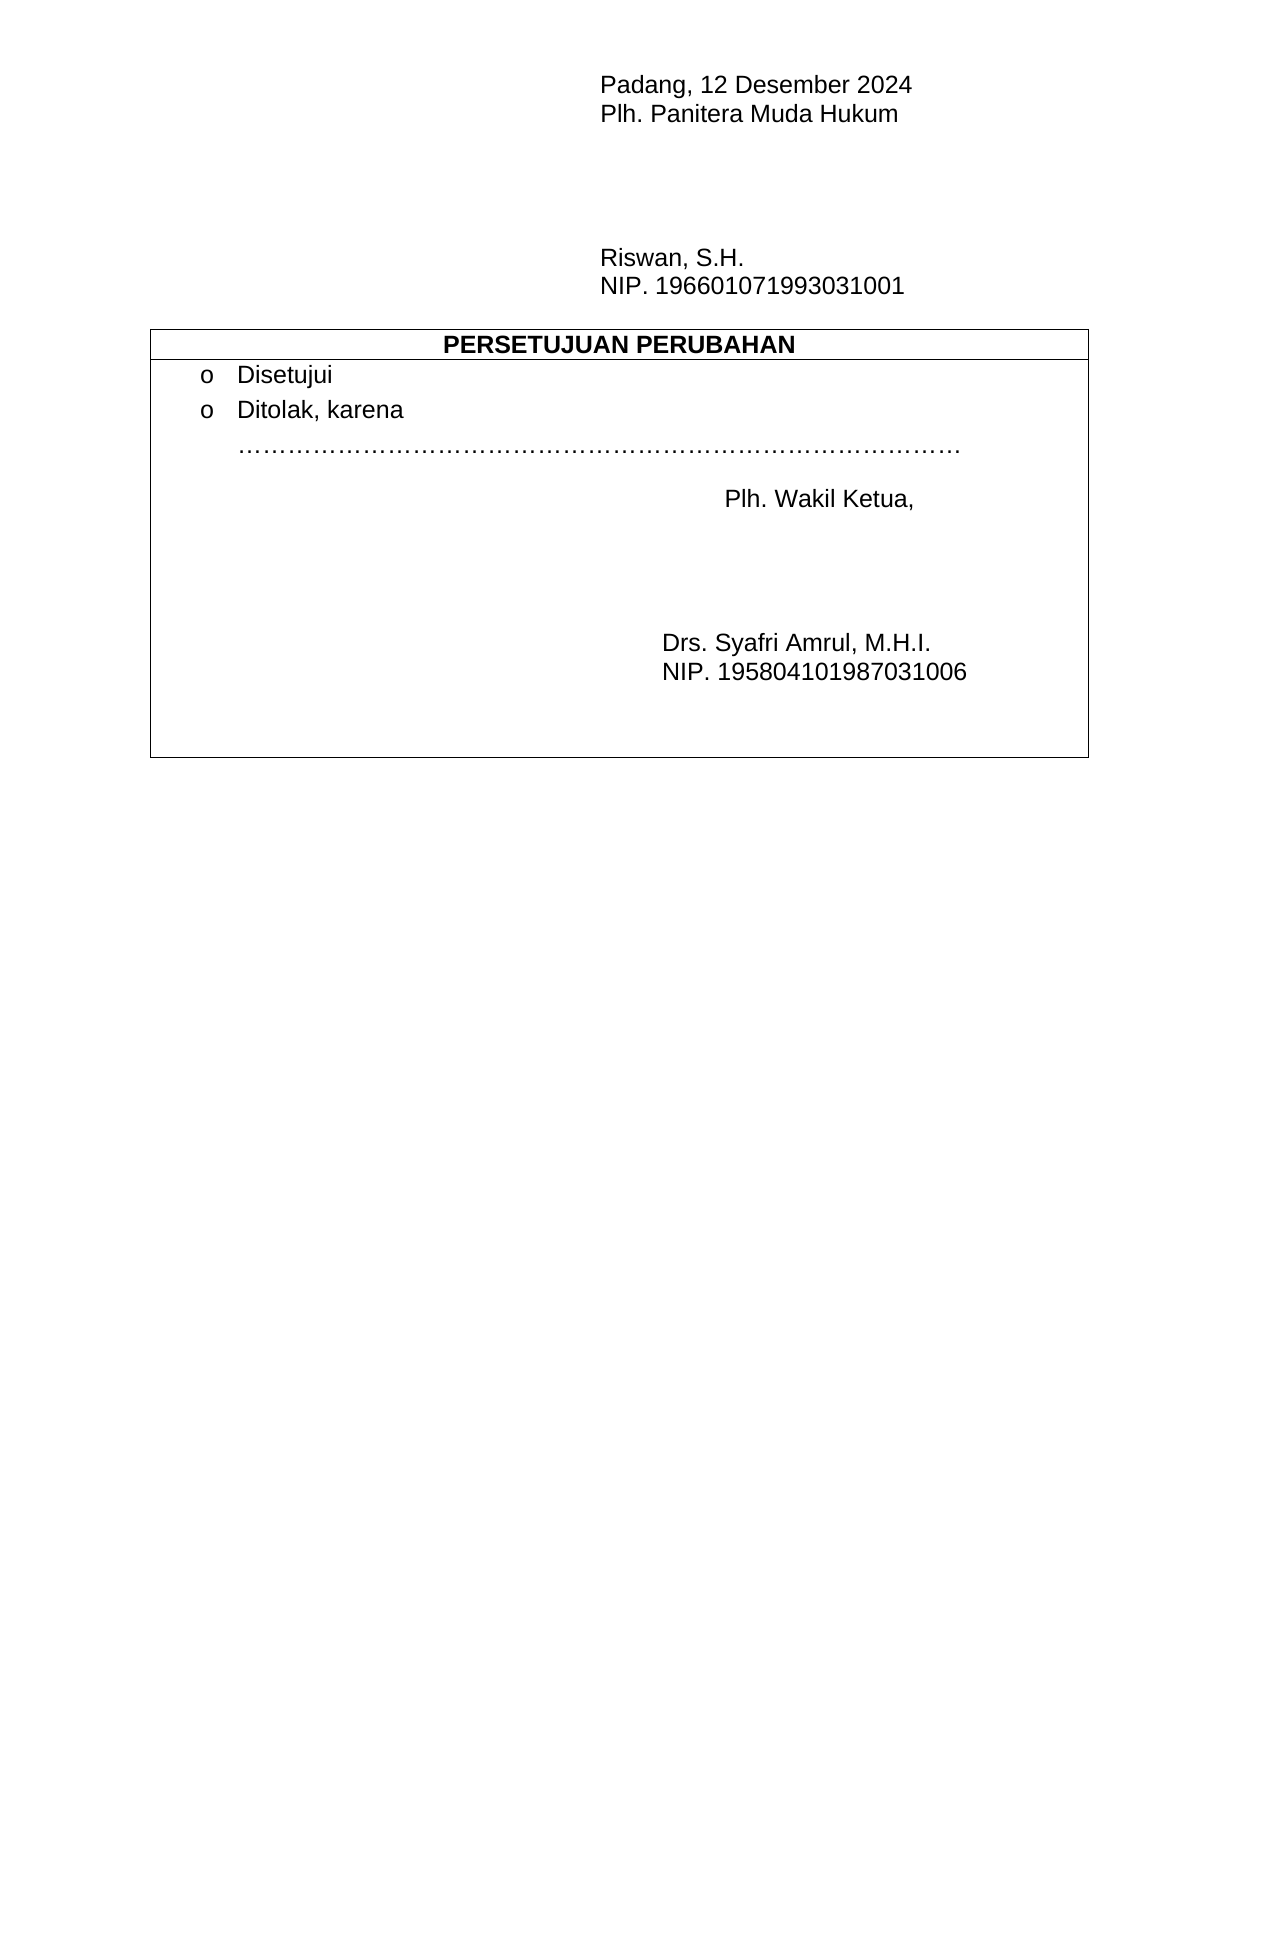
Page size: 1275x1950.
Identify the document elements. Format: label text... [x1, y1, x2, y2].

text NIP. 196601071993031001 [150, 271, 1127, 300]
table_header PERSETUJUAN PERUBAHAN [151, 330, 1088, 359]
text Padang, 12 Desember 2024 [600, 70, 1127, 99]
table_cell Disetujui Ditolak, karena …………………………………………………………………………… Plh. Wakil Ketua, Drs. Syafri Amrul, M.H.I. NIP. 195804101987031006 [151, 360, 1088, 757]
text Plh. Panitera Muda Hukum [600, 99, 1127, 128]
text Riswan, S.H. [600, 243, 1127, 271]
